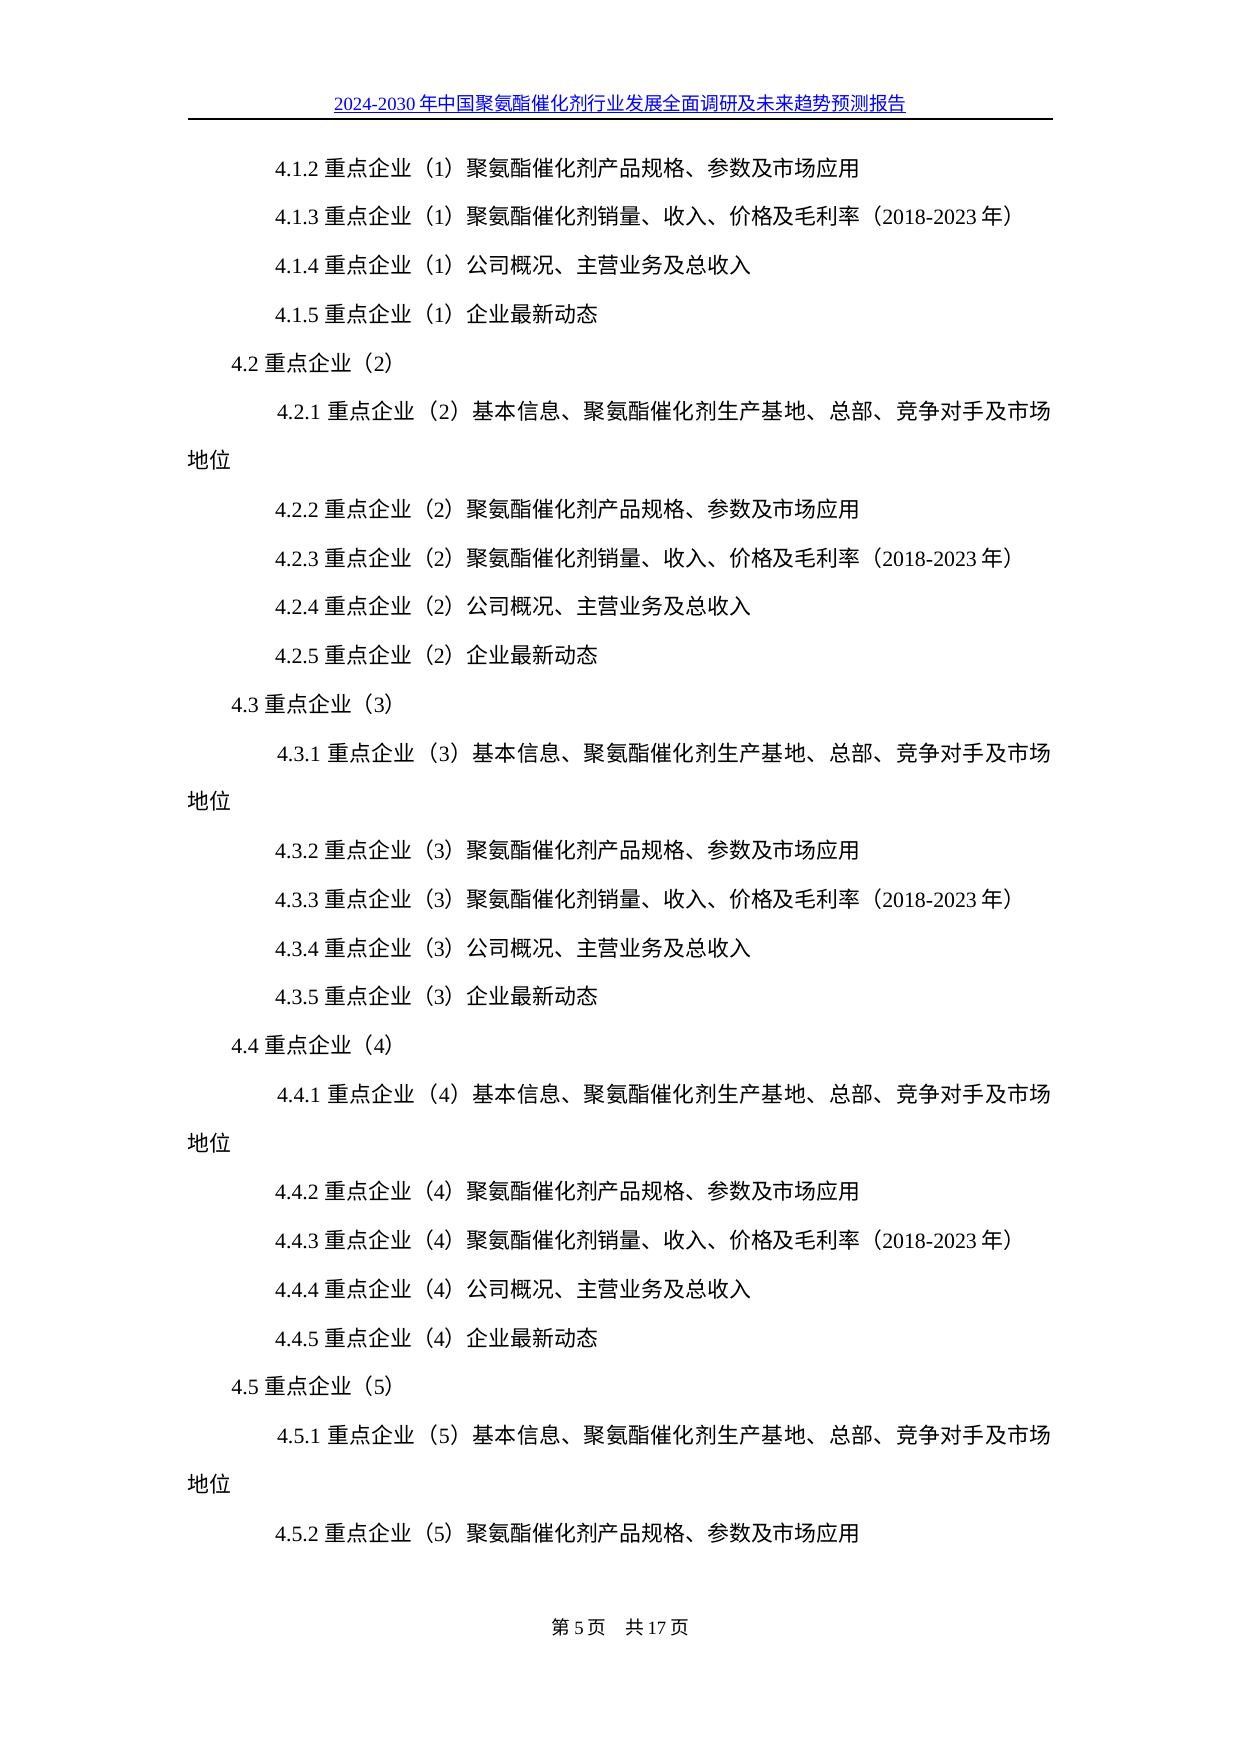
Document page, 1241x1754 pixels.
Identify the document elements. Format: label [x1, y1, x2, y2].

text [187, 150, 1053, 1548]
